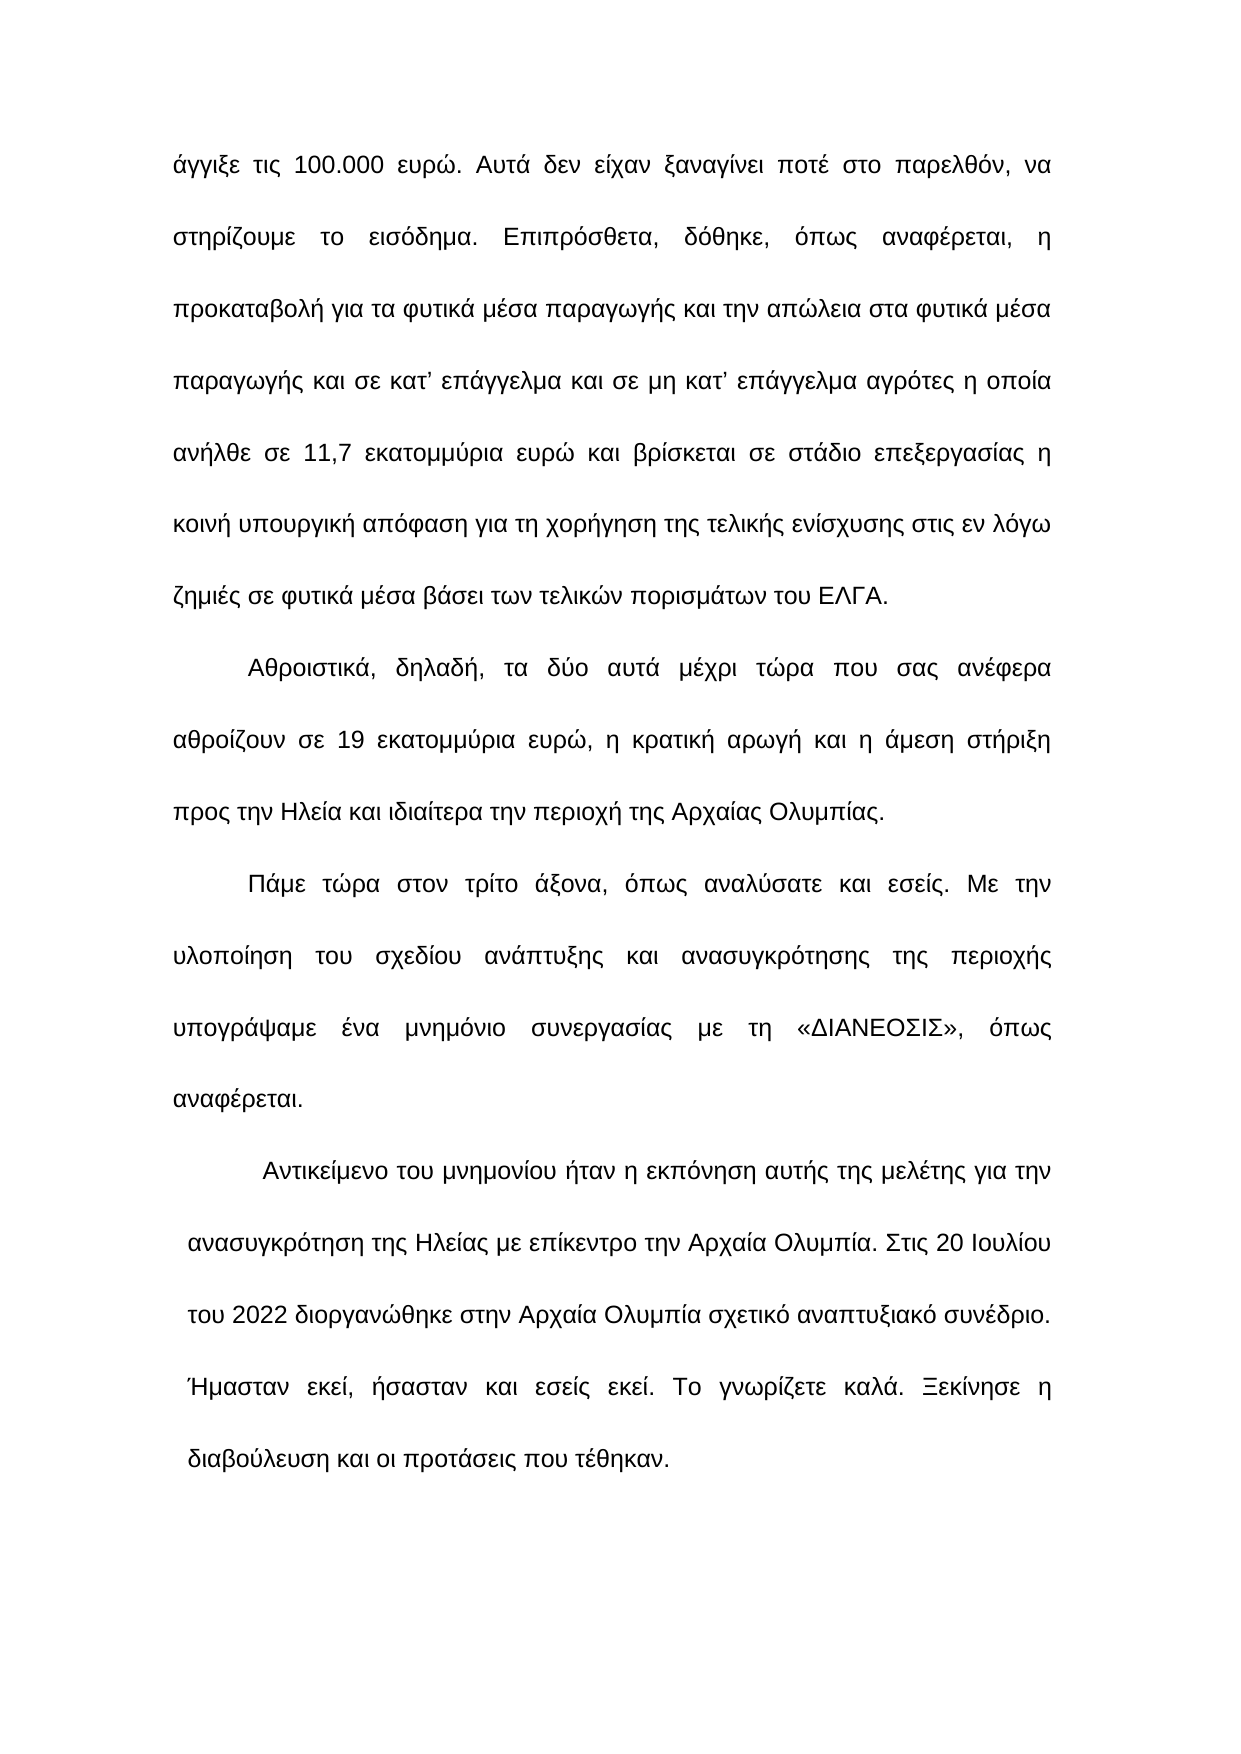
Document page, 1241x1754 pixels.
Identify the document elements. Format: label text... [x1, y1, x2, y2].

text Αθροιστικά, δηλαδή, τα δύο αυτά μέχρι τώρα που σας ανέφερα αθροίζουν σε 19 εκατομμύρια ευρώ, η κρατική αρωγή και η άμεση στήριξη προς την Ηλεία και ιδιαίτερα την περιοχή της Αρχαίας Ολυμπίας. [173, 653, 1053, 826]
text Αντικείμενο του μνημονίου ήταν η εκπόνηση αυτής της μελέτης για την ανασυγκρότηση της Ηλείας με επίκεντρο την Αρχαία Ολυμπία. Στις 20 Ιουλίου του 2022 διοργανώθηκε στην Αρχαία Ολυμπία σχετικό αναπτυξιακό συνέδριο. Ήμασταν εκεί, ήσασταν και εσείς εκεί. Το γνωρίζετε καλά. Ξεκίνησε η διαβούλευση και οι προτάσεις που τέθηκαν. [187, 1156, 1053, 1472]
text Πάμε τώρα στον τρίτο άξονα, όπως αναλύσατε και εσείς. Με την υλοποίηση του σχεδίου ανάπτυξης και ανασυγκρότησης της περιοχής υπογράψαμε ένα μνημόνιο συνεργασίας με τη «ΔΙΑΝΕΟΣΙΣ», όπως αναφέρεται. [173, 869, 1053, 1113]
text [173, 150, 1053, 610]
